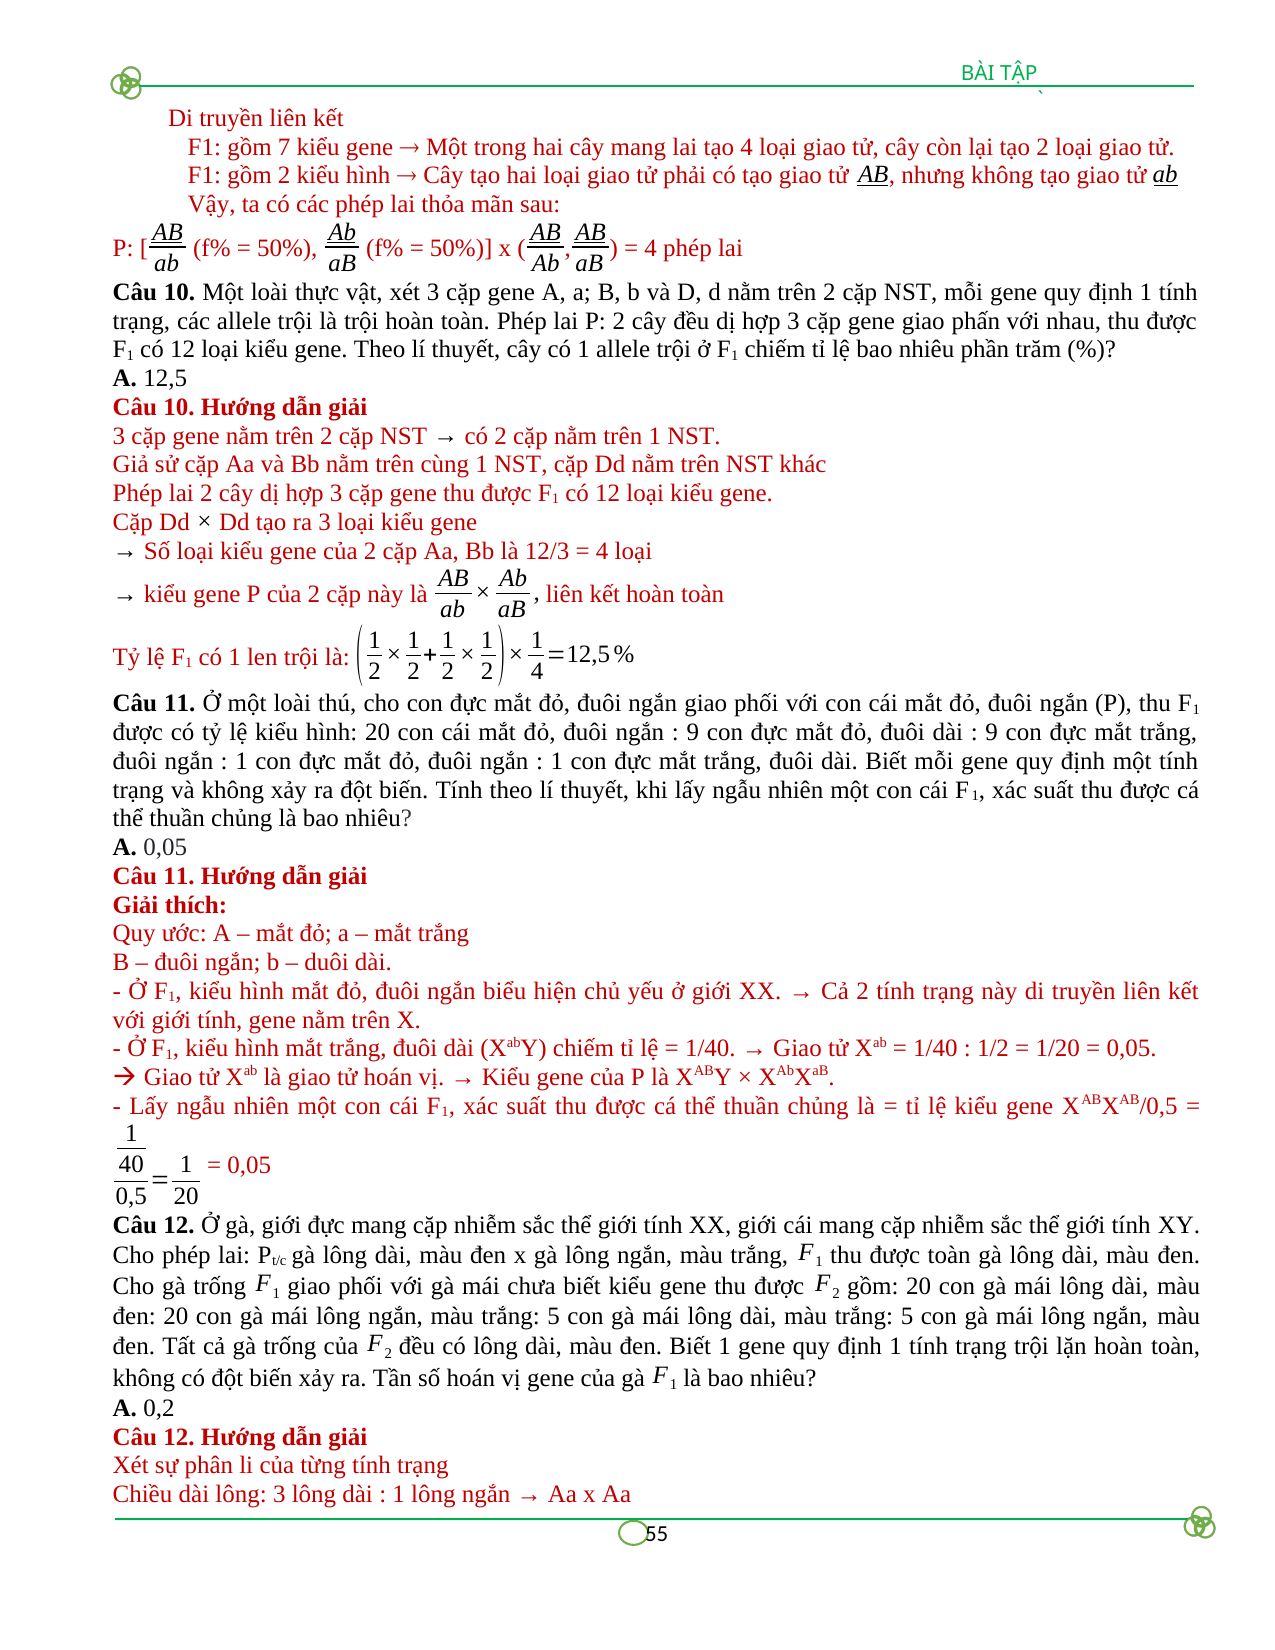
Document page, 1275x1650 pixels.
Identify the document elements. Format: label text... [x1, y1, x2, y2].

text A. 0,2 [112, 1393, 1200, 1422]
text B – đuôi ngắn; b – duôi dài. [112, 947, 1200, 976]
text Phép lai 2 cây dị hợp 3 cặp gene thu được F1 có 12 loại kiểu gene. [112, 478, 1200, 507]
text Cặp Dd Dd tạo ra 3 loại kiểu gene [112, 507, 1200, 536]
text Chiều dài lông: 3 lông dài : 1 lông ngắn → Aa x Aa [112, 1479, 1200, 1508]
text F1: gồm 7 kiểu gene Một trong hai cây mang lai tạo 4 loại giao tử, cây còn lại tạo 2 loại giao tử. [112, 132, 1200, 161]
text Vậy, ta có các phép lai thỏa mãn sau: [112, 189, 1200, 218]
text Di truyền liên kết [112, 103, 1200, 132]
text Câu 10. Một loài thực vật, xét 3 cặp gene A, a; B, b và D, d nằm trên 2 cặp NST, mỗi gene quy định 1 tính trạng, các allele trội là trội hoàn toàn. Phép lai P: 2 cây đều dị hợp 3 cặp gene giao phấn với nhau, thu được F1 có 12 loại kiểu gene. Theo lí thuyết, cây có 1 allele trội ở F1 chiếm tỉ lệ bao nhiêu phần trăm (%)? [112, 277, 1200, 363]
text Xét sự phân li của từng tính trạng [112, 1450, 1200, 1479]
picture [101, 54, 156, 103]
text kiểu gene P của 2 cặp này là liên kết hoàn toàn [112, 564, 1200, 623]
text F1: gồm 2 kiểu hình Cây tạo hai loại giao tử phải có tạo giao tử , nhưng không tạo giao tử [112, 161, 1200, 189]
text Giả sử cặp Aa và Bb nằm trên cùng 1 NST, cặp Dd nằm trên NST khác [112, 449, 1200, 478]
text - Ở F1, kiểu hình mắt trắng, đuôi dài (XabY) chiếm tỉ lệ = 1/40. → Giao tử Xab = 1/40 : 1/2 = 1/20 = 0,05. [112, 1033, 1200, 1062]
text Tỷ lệ F1 có 1 len trội là: [112, 623, 1200, 688]
text Số loại kiểu gene của 2 cặp Aa, Bb là 12/3 = 4 loại [112, 536, 1200, 564]
text Câu 12. Hướng dẫn giải [112, 1422, 1200, 1450]
text Giao tử Xab là giao tử hoán vị. → Kiểu gene của P là XABY × XAbXaB. [112, 1062, 1200, 1091]
text - Ở F1, kiểu hình mắt đỏ, đuôi ngắn biểu hiện chủ yếu ở giới XX. → Cả 2 tính trạng này di truyền liên kết với giới tính, gene nằm trên X. [112, 976, 1200, 1033]
text 3 cặp gene nằm trên 2 cặp NST có 2 cặp nằm trên 1 NST. [112, 421, 1200, 449]
picture [1177, 1500, 1225, 1546]
text Giải thích: [112, 890, 1200, 918]
text - Lấy ngẫu nhiên một con cái F1, xác suất thu được cá thể thuần chủng là = tỉ lệ kiểu gene XABXAB/0,5 = = 0,05 [112, 1091, 1200, 1210]
text Quy ước: A – mắt đỏ; a – mắt trắng [112, 918, 1200, 947]
text Câu 12. Ở gà, giới đực mang cặp nhiễm sắc thể giới tính XX, giới cái mang cặp nhiễm sắc thể giới tính XY. Cho phép lai: Pt/c gà lông dài, màu đen x gà lông ngắn, màu trắng, thu được toàn gà lông dài, màu đen. Cho gà trống giao phối với gà mái chưa biết kiểu gene thu được gồm: 20 con gà mái lông dài, màu đen: 20 con gà mái lông ngắn, màu trắng: 5 con gà mái lông dài, màu trắng: 5 con gà mái lông ngắn, màu đen. Tất cả gà trống của đều có lông dài, màu đen. Biết 1 gene quy định 1 tính trạng trội lặn hoàn toàn, không có đột biến xảy ra. Tần số hoán vị gene của gà là bao nhiêu? [112, 1210, 1200, 1393]
text P: [ (f% = 50%), (f% = 50%)] x (,) = 4 phép lai [112, 218, 1200, 277]
text A. 12,5 [112, 363, 1200, 392]
text Câu 11. Ở một loài thú, cho con đực mắt đỏ, đuôi ngắn giao phối với con cái mắt đỏ, đuôi ngắn (P), thu F1 được có tỷ lệ kiểu hình: 20 con cái mắt đỏ, đuôi ngắn : 9 con đực mắt đỏ, đuôi dài : 9 con đực mắt trắng, đuôi ngắn : 1 con đực mắt đỏ, đuôi ngắn : 1 con đực mắt trắng, đuôi dài. Biết mỗi gene quy định một tính trạng và không xảy ra đột biến. Tính theo lí thuyết, khi lấy ngẫu nhiên một con cái F1, xác suất thu được cá thể thuần chủng là bao nhiêu? [112, 688, 1200, 832]
text Câu 11. Hướng dẫn giải [112, 861, 1200, 890]
text Câu 10. Hướng dẫn giải [112, 392, 1200, 421]
text A. 0,05 [112, 832, 1200, 861]
